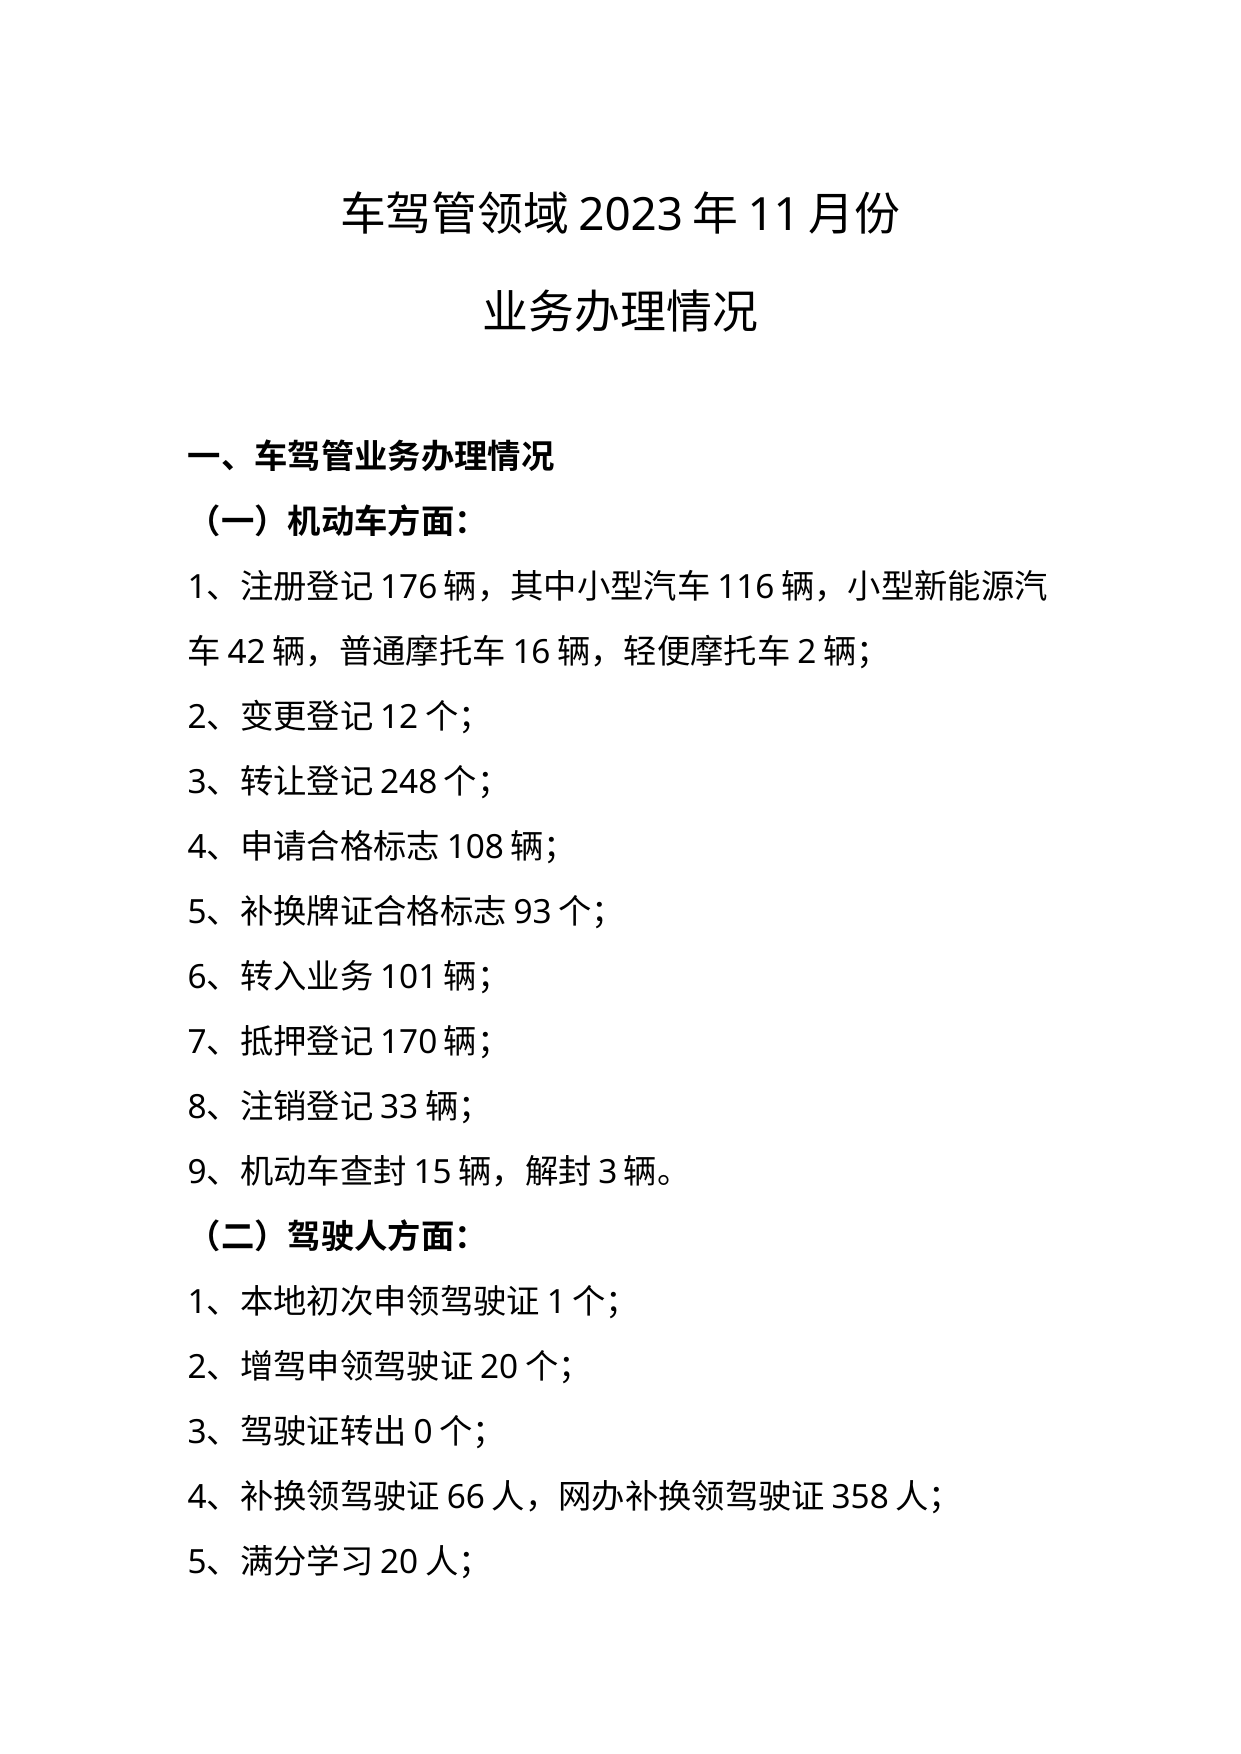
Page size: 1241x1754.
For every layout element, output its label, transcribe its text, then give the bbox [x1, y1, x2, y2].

text 6、转入业务101辆； [187, 942, 1053, 1007]
text 9、机动车查封15辆，解封3辆。 [187, 1137, 1053, 1202]
text 车驾管领域2023年11月份 [187, 162, 1053, 259]
text 4、申请合格标志108辆； [187, 812, 1053, 877]
text 1、注册登记176辆，其中小型汽车116辆，小型新能源汽车42辆，普通摩托车16辆，轻便摩托车2辆； [187, 552, 1053, 682]
text 7、抵押登记170辆； [187, 1007, 1053, 1072]
text （一）机动车方面： [187, 487, 1053, 552]
text 1、本地初次申领驾驶证1个； [187, 1267, 1053, 1332]
text 4、补换领驾驶证66人，网办补换领驾驶证358人； [187, 1462, 1053, 1527]
text 业务办理情况 [187, 259, 1053, 357]
text 2、变更登记12个； [187, 682, 1053, 747]
text （二）驾驶人方面： [187, 1202, 1053, 1267]
text 3、驾驶证转出0个； [187, 1397, 1053, 1462]
text 5、补换牌证合格标志93个； [187, 877, 1053, 942]
text 8、注销登记33辆； [187, 1072, 1053, 1137]
text 2、增驾申领驾驶证20个； [187, 1332, 1053, 1397]
text 3、转让登记248个； [187, 747, 1053, 812]
text 一、车驾管业务办理情况 [187, 422, 1053, 487]
text 5、满分学习20人； [187, 1527, 1053, 1592]
